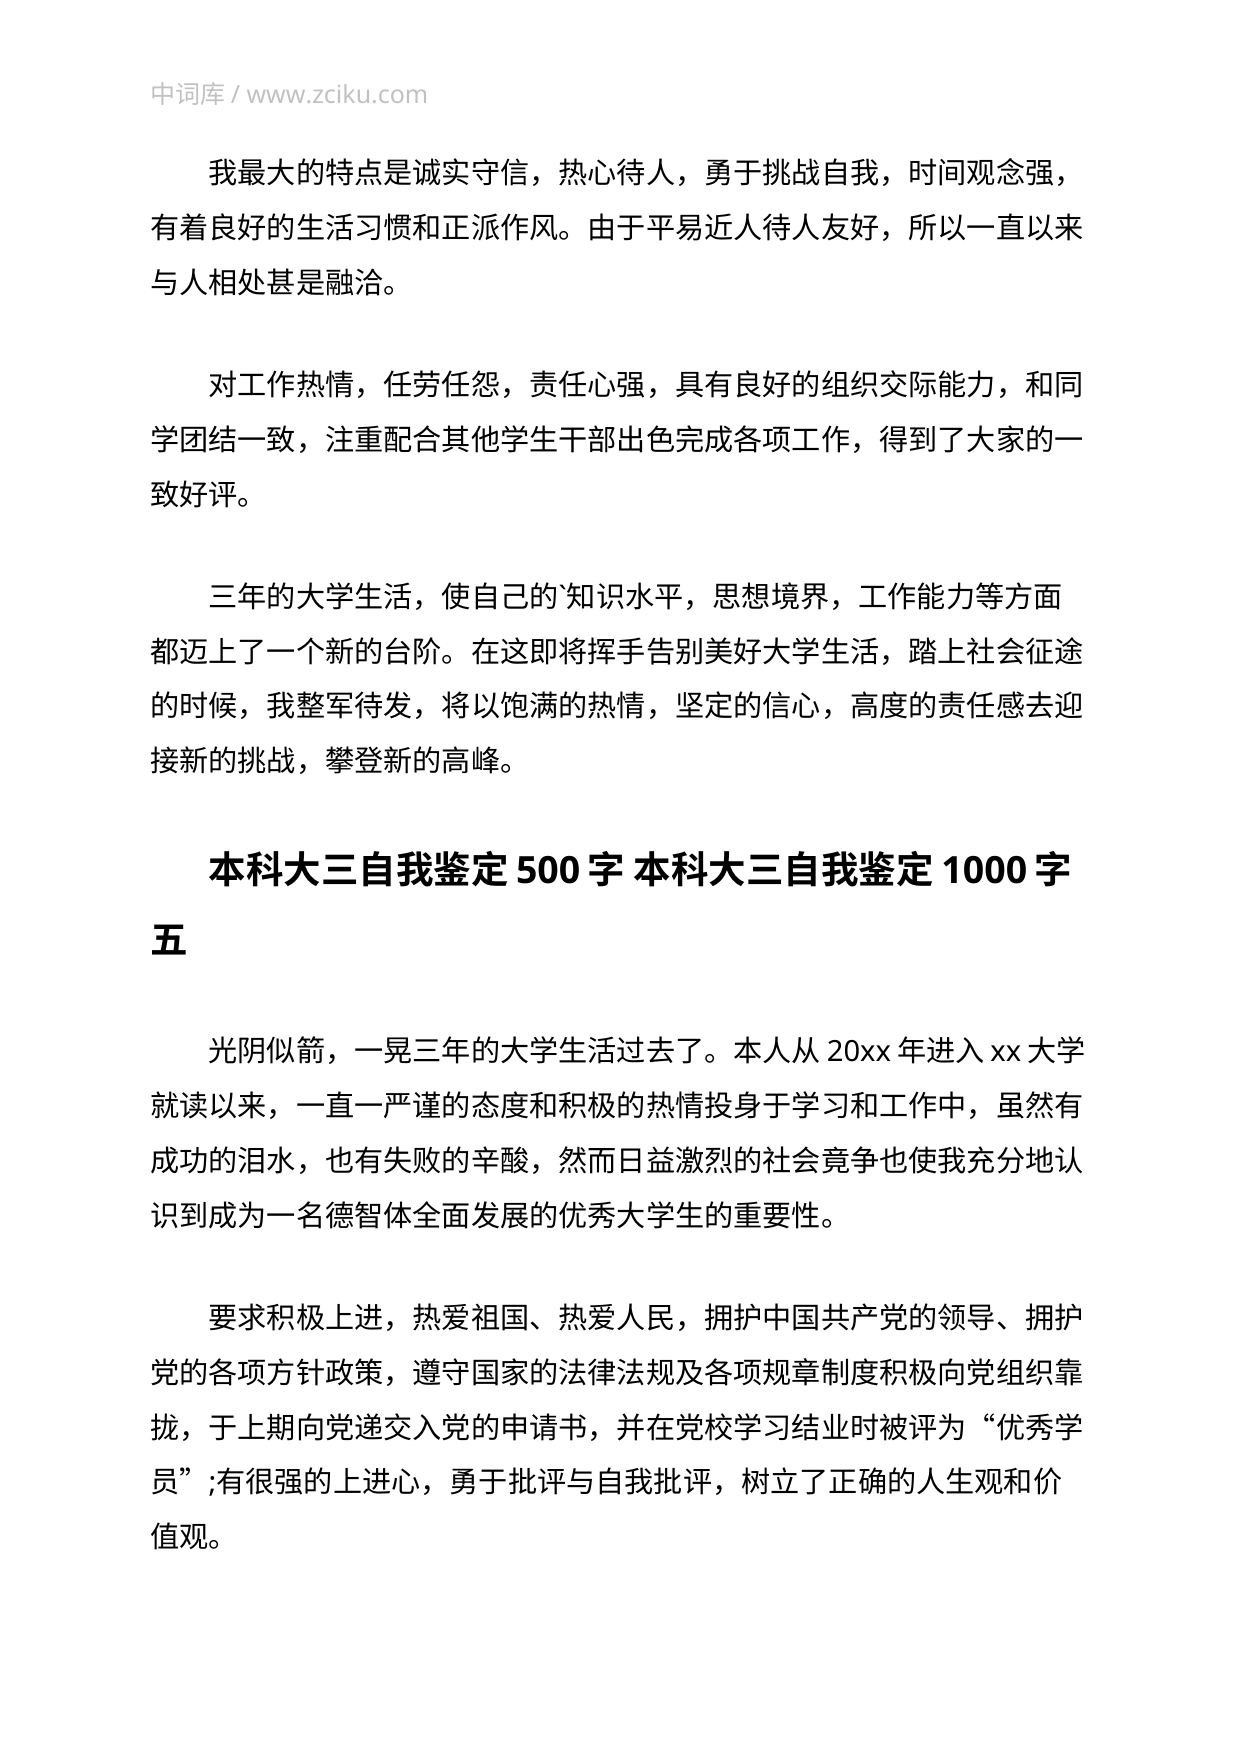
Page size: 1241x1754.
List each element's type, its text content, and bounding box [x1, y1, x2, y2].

text 本科大三自我鉴定500字 本科大三自我鉴定1000字五 [150, 840, 1090, 965]
text 要求积极上进，热爱祖国、热爱人民，拥护中国共产党的领导、拥护党的各项方针政策，遵守国家的法律法规及各项规章制度积极向党组织靠拢，于上期向党递交入党的申请书，并在党校学习结业时被评为“优秀学员”;有很强的上进心，勇于批评与自我批评，树立了正确的人生观和价值观。 [150, 1294, 1090, 1556]
text 光阴似箭，一晃三年的大学生活过去了。本人从20xx年进入xx大学就读以来，一直一严谨的态度和积极的热情投身于学习和工作中，虽然有成功的泪水，也有失败的辛酸，然而日益激烈的社会竟争也使我充分地认识到成为一名德智体全面发展的优秀大学生的重要性。 [150, 1028, 1090, 1235]
text 我最大的特点是诚实守信，热心待人，勇于挑战自我，时间观念强，有着良好的生活习惯和正派作风。由于平易近人待人友好，所以一直以来与人相处甚是融洽。 [150, 150, 1090, 302]
text 对工作热情，任劳任怨，责任心强，具有良好的组织交际能力，和同学团结一致，注重配合其他学生干部出色完成各项工作，得到了大家的一致好评。 [150, 362, 1090, 514]
text 三年的大学生活，使自己的`知识水平，思想境界，工作能力等方面都迈上了一个新的台阶。在这即将挥手告别美好大学生活，踏上社会征途的时候，我整军待发，将以饱满的热情，坚定的信心，高度的责任感去迎接新的挑战，攀登新的高峰。 [150, 573, 1090, 780]
